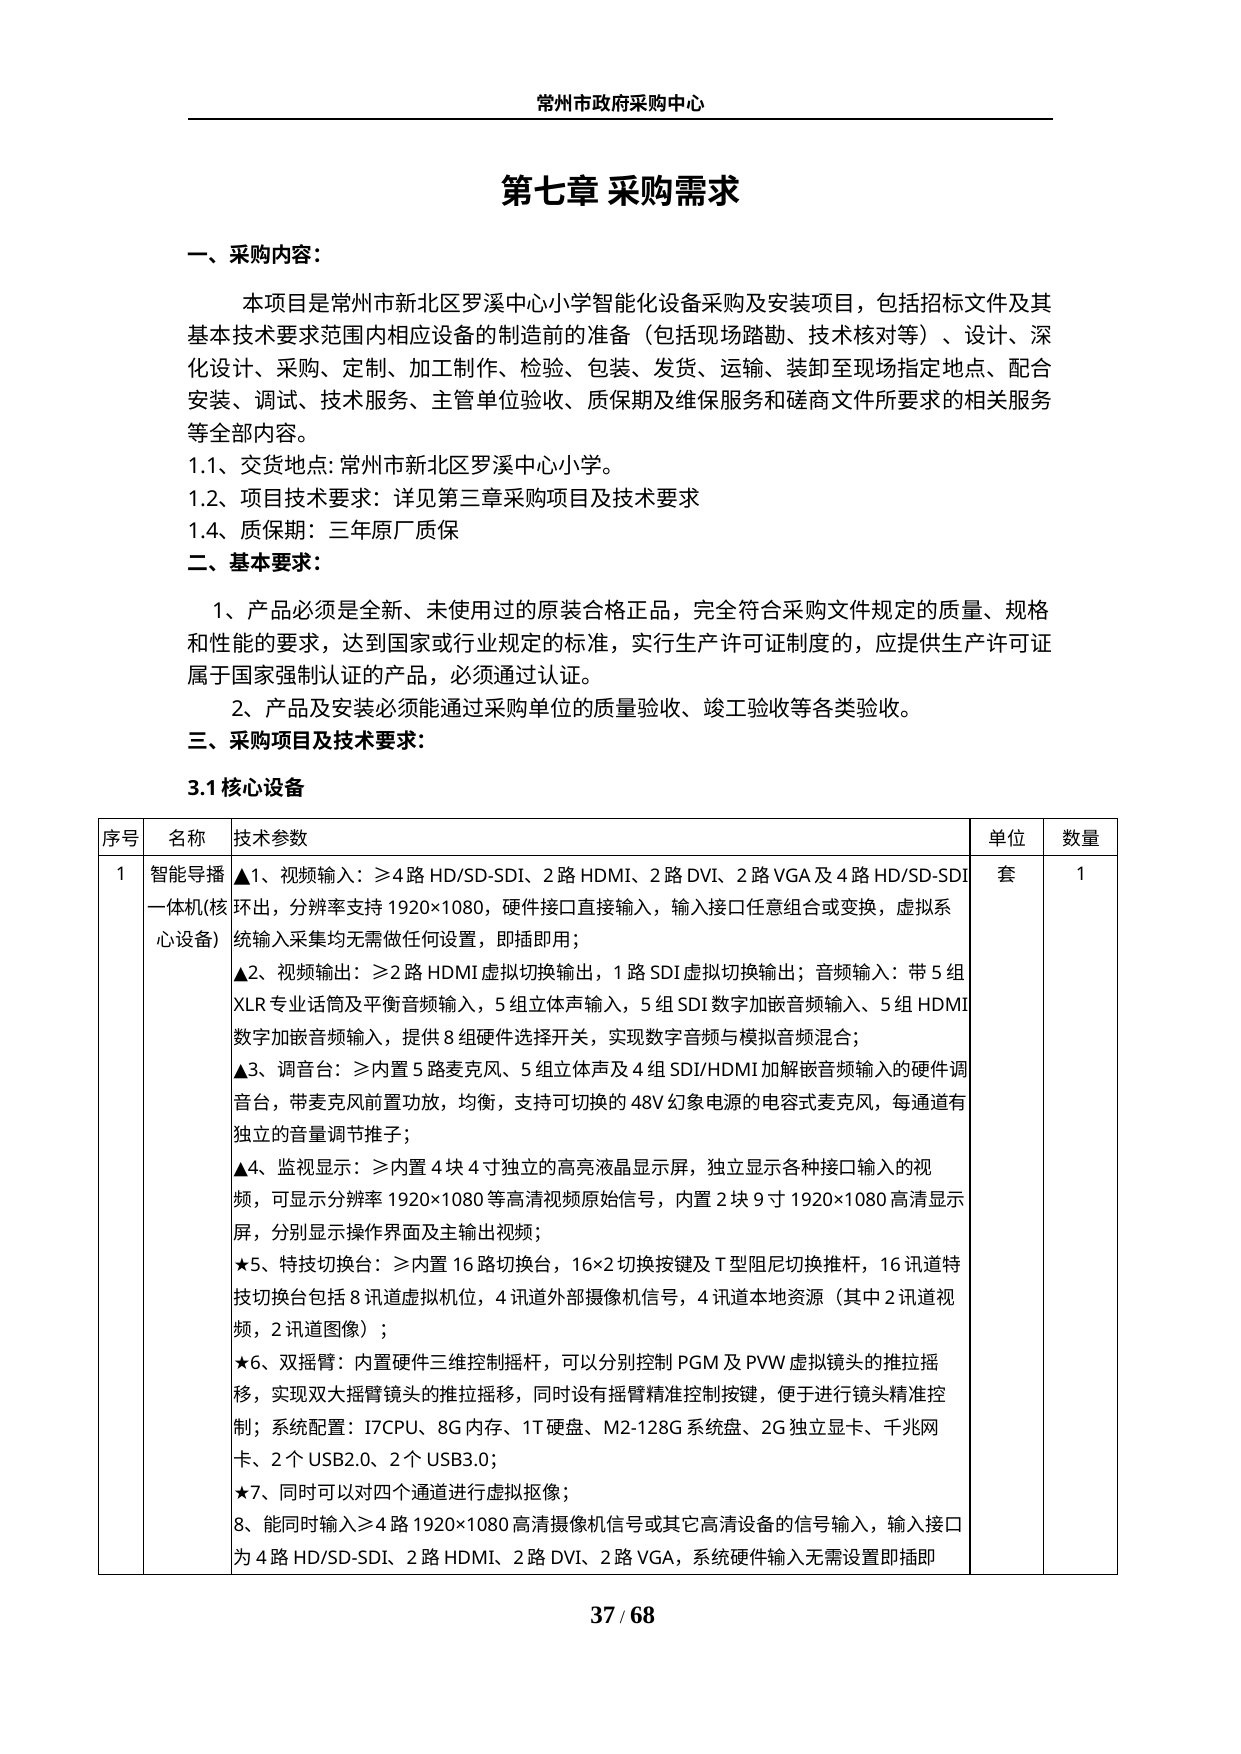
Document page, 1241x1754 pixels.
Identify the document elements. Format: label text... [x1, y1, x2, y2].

table_header 名称 [144, 819, 231, 855]
subtitle 二、基本要求： [187, 545, 1053, 578]
text 2、产品及安装必须能通过采购单位的质量验收、竣工验收等各类验收。 [187, 690, 1053, 723]
table_cell 套 [971, 856, 1043, 1574]
table_cell ▲1、视频输入：≥4路HD/SD-SDI、2路HDMI、2路DVI、2路VGA及4路HD/SD-SDI环出，分辨率支持1920×1080，硬件接口直接输入，输入接口任意组合或变换，虚拟系统输入采集均无需做任何设置，即插即用； ▲2、视频输出：≥2路HDMI虚拟切换输出，1路SDI虚拟切换输出；音频输入：带5组XLR专业话筒及平衡音频输入，5组立体声输入，5组SDI数字加嵌音频输入、5组HDMI数字加嵌音频输入，提供8组硬件选择开关，实现数字音频与模拟音频混合； ▲3、调音台：≥内置5路麦克风、5组立体声及4组SDI/HDMI加解嵌音频输入的硬件调音台，带麦克风前置功放，均衡，支持可切换的48V幻象电源的电容式麦克风，每通道有独立的音量调节推子； ▲4、监视显示：≥内置4块4寸独立的高亮液晶显示屏，独立显示各种接口输入的视频，可显示分辨率1920×1080等高清视频原始信号，内置2块9寸1920×1080高清显示屏，分别显示操作界面及主输出视频； ★5、特技切换台：≥内置16路切换台，16×2切换按键及T型阻尼切换推杆，16讯道特技切换台包括8讯道虚拟机位，4讯道外部摄像机信号，4讯道本地资源（其中2讯道视频，2讯道图像）； ★6、双摇臂：内置硬件三维控制摇杆，可以分别控制PGM及PVW虚拟镜头的推拉摇移，实现双大摇臂镜头的推拉摇移，同时设有摇臂精准控制按键，便于进行镜头精准控制；系统配置：I7CPU、8G内存、1T硬盘、M2-128G系统盘、2G独立显卡、千兆网卡、2个USB2.0、2个USB3.0； ★7、同时可以对四个通道进行虚拟抠像； 8、能同时输入≥4路1920×1080高清摄像机信号或其它高清设备的信号输入，输入接口为4路HD/SD-SDI、2路HDMI、2路DVI、2路VGA，系统硬件输入无需设置即插即用，双通道系统，满足4个机位同时显示在输出画面上； ★9、采用无轨虚拟演播室技术，无须移动或者操作真实摄像机，即可实现节目制作过程中每个摄像机机位镜头推、拉、摇、移的效果； 10、三维虚拟演播室系统内置色键； 11、内置虚拟调音台，可对麦克风，媒体素材文件的音量大小进行实时调整； 12、具有快捷一键抠像功能，并能独立保存和调用不同的的抠像参数设置； 13、三维虚拟演播室可以用三维摇杆来控制人物、场景的运动，轻松实现各种推拉摇移的动作； 14、系统可以接收来自另一台摄像机、放像机、或电脑的直通信号，并将其在虚拟场景中的电视墙上实时、清晰地显示出来； 15、提供实时更换虚拟场景中虚拟大屏素材的功能； 16、提供多个虚拟镜头的预览； 17、提供本地录制单元，可支持高清MEPG2视音频文件的本地录制，录制分辨率可选720×576（4:3），1280×720（16:9），和1920×1080（16:9），采集帧率25fps，码流为50兆；提供视频或图片为背景的二维抠像功能； ★18、支持一台摄像机实现3讯道虚拟演播室效果，例如在两个主持人情况下，从一个主持人硬切换（或者摇移）到另外一个主持人，或者硬切换（或者摇移）到全景模式（同时拍摄两个主持人），系统仅用一台摄像机就可支持多种模式的镜头切换，实现实时镜头切换及利用推拉摇移特效切换，减少前期的设备投入； 19、操作界面支持TALLY和时钟显示，方便使用； 20、双虚拟演播室，通过按键选择可以实现双虚拟演播室功能，同一输入镜头或不同输入镜头人物在不同场景的虚拟演播室中实时转场切换，虚拟实现两地实时互动； 21、提供三维虚拟场景图片资料； 22、提供不少于30套专业虚拟场景； 23、提供不少于2套根据最终用户要求的虚拟场景定制开发； 24、操作界面支持PVW（预监）和PGM（节目）同时显示； ★25、网络视频直播系统具有国家版权局的软件著作权登记证书； ★26三维虚拟一体机系统需具有国家版权局软件著作权证书； ★27三维虚拟一体机需通过国家广播电视产品质量监督检验中心检验-检验合格； 以上加★参数为不可偏离参数，投标时需提供官网截图或者彩页加盖制造商鲜章。采购人可要求确定的中标候选人到采购单位对参数进行演示，演示通过方可签定合同，演示不通过视为虚假参数投标，按照有关规定处理。 [232, 856, 969, 1574]
table_header 技术参数 [232, 819, 969, 855]
text 1、产品必须是全新、未使用过的原装合格正品，完全符合采购文件规定的质量、规格和性能的要求，达到国家或行业规定的标准，实行生产许可证制度的，应提供生产许可证；属于国家强制认证的产品，必须通过认证。 [187, 593, 1053, 690]
subtitle 第七章 采购需求 [187, 165, 1053, 213]
table_cell 1 [99, 856, 143, 1574]
text 本项目是常州市新北区罗溪中心小学智能化设备采购及安装项目，包括招标文件及其基本技术要求范围内相应设备的制造前的准备（包括现场踏勘、技术核对等）、设计、深化设计、采购、定制、加工制作、检验、包装、发货、运输、装卸至现场指定地点、配合安装、调试、技术服务、主管单位验收、质保期及维保服务和磋商文件所要求的相关服务等全部内容。 [187, 285, 1053, 448]
table_header 单位 [971, 819, 1043, 855]
subtitle 一、采购内容： [187, 238, 1053, 270]
table_header 数量 [1044, 819, 1117, 855]
text 1.4、质保期：三年原厂质保 [187, 513, 1053, 545]
text 1.2、项目技术要求：详见第三章采购项目及技术要求 [187, 480, 1053, 513]
subtitle 三、采购项目及技术要求： [187, 723, 1053, 755]
text 1.1、交货地点: 常州市新北区罗溪中心小学。 [187, 448, 1053, 480]
table_header 序号 [99, 819, 143, 855]
table_cell 智能导播一体机(核心设备) [144, 856, 231, 1574]
table_cell 1 [1044, 856, 1117, 1574]
subtitle 3.1核心设备 [187, 770, 1053, 803]
